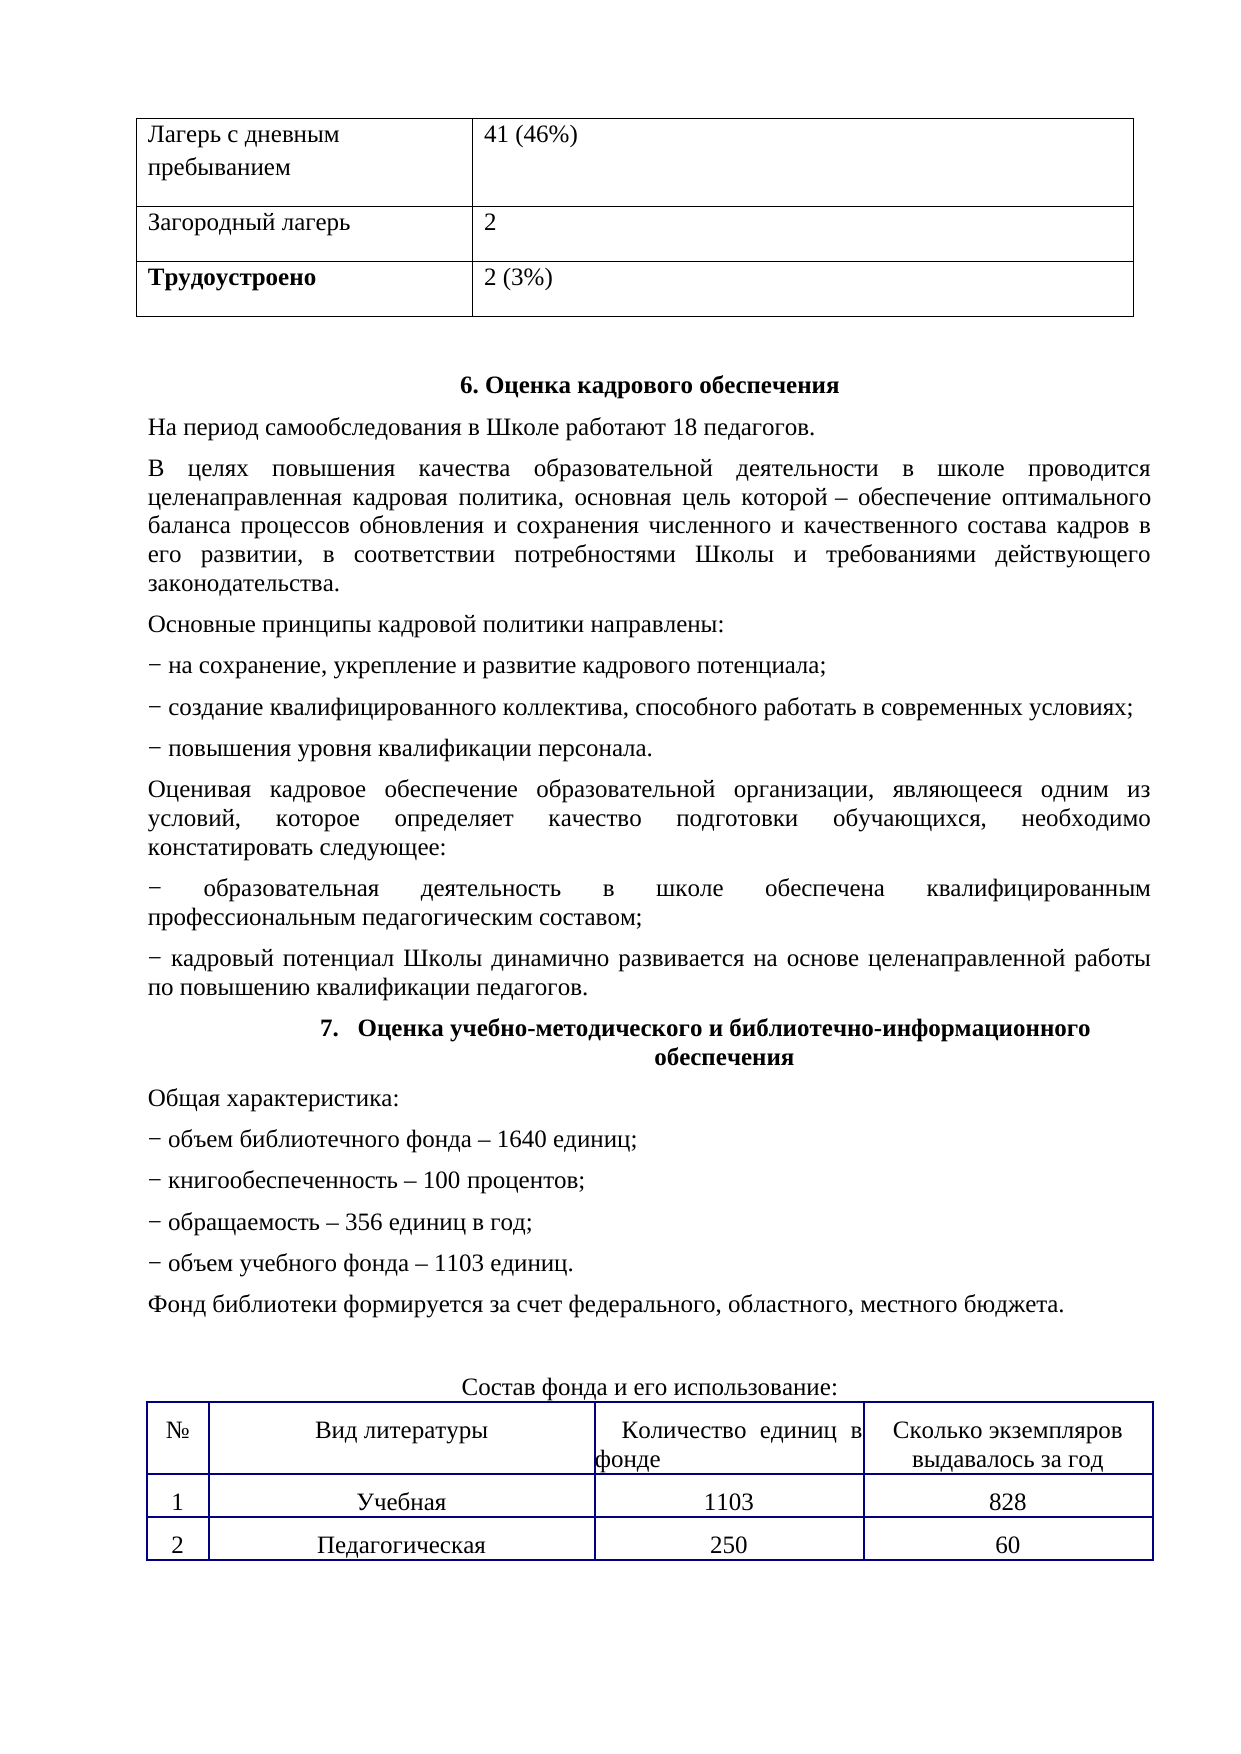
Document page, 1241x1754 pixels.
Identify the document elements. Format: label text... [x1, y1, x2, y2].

table_cell 1103 [596, 1475, 863, 1516]
text − объем учебного фонда – 1103 единиц. [148, 1248, 1152, 1277]
table_cell 250 [596, 1518, 863, 1559]
text − образовательная деятельность в школе обеспечена квалифицированным профессиональным педагогическим составом; [148, 873, 1152, 931]
table_header Количество единиц в фонде [596, 1403, 863, 1473]
text − объем библиотечного фонда – 1640 единиц; [148, 1124, 1152, 1153]
text − книгообеспеченность – 100 процентов; [148, 1166, 1152, 1194]
text Оценивая кадровое обеспечение образовательной организации, являющееся одним из условий, которое определяет качество подготовки обучающихся, необходимо констатировать следующее: [148, 774, 1152, 861]
table_cell 2 (3%) [473, 262, 1133, 316]
text Общая характеристика: [148, 1083, 1152, 1112]
table_cell 828 [865, 1475, 1152, 1516]
text Основные принципы кадровой политики направлены: [148, 609, 1152, 638]
table_header 41 (46%) [473, 119, 1133, 206]
table_cell 60 [865, 1518, 1152, 1559]
table_header Сколько экземпляров выдавалось за год [865, 1403, 1152, 1473]
table_cell Педагогическая [210, 1518, 594, 1559]
text На период самообследования в Школе работают 18 педагогов. [148, 412, 1152, 441]
text − на сохранение, укрепление и развитие кадрового потенциала; [148, 651, 1152, 679]
text − повышения уровня квалификации персонала. [148, 733, 1152, 762]
text − создание квалифицированного коллектива, способного работать в современных условиях; [148, 692, 1152, 721]
table_cell 2 [473, 207, 1133, 261]
table_cell Трудоустроено [137, 262, 472, 316]
table_header № [148, 1403, 208, 1473]
text В целях повышения качества образовательной деятельности в школе проводится целенаправленная кадровая политика, основная цель которой – обеспечение оптимального баланса процессов обновления и сохранения численного и качественного состава кадров в его развитии, в соответствии потребностями Школы и требованиями действующего законодательства. [148, 453, 1152, 597]
text − кадровый потенциал Школы динамично развивается на основе целенаправленной работы по повышению квалификации педагогов. [148, 943, 1152, 1001]
list Оценка учебно-методического и библиотечно-информационного обеспечения [259, 1013, 1152, 1071]
table_header Лагерь с дневным пребыванием [137, 119, 472, 206]
table_cell 1 [148, 1475, 208, 1516]
text − обращаемость – 356 единиц в год; [148, 1207, 1152, 1236]
table_cell Учебная [210, 1475, 594, 1516]
table_cell Загородный лагерь [137, 207, 472, 261]
text Состав фонда и его использование: [148, 1372, 1152, 1401]
table_header Вид литературы [210, 1403, 594, 1473]
table_cell 2 [148, 1518, 208, 1559]
text 6. Оценка кадрового обеспечения [148, 371, 1152, 399]
text Фонд библиотеки формируется за счет федерального, областного, местного бюджета. [148, 1289, 1152, 1318]
